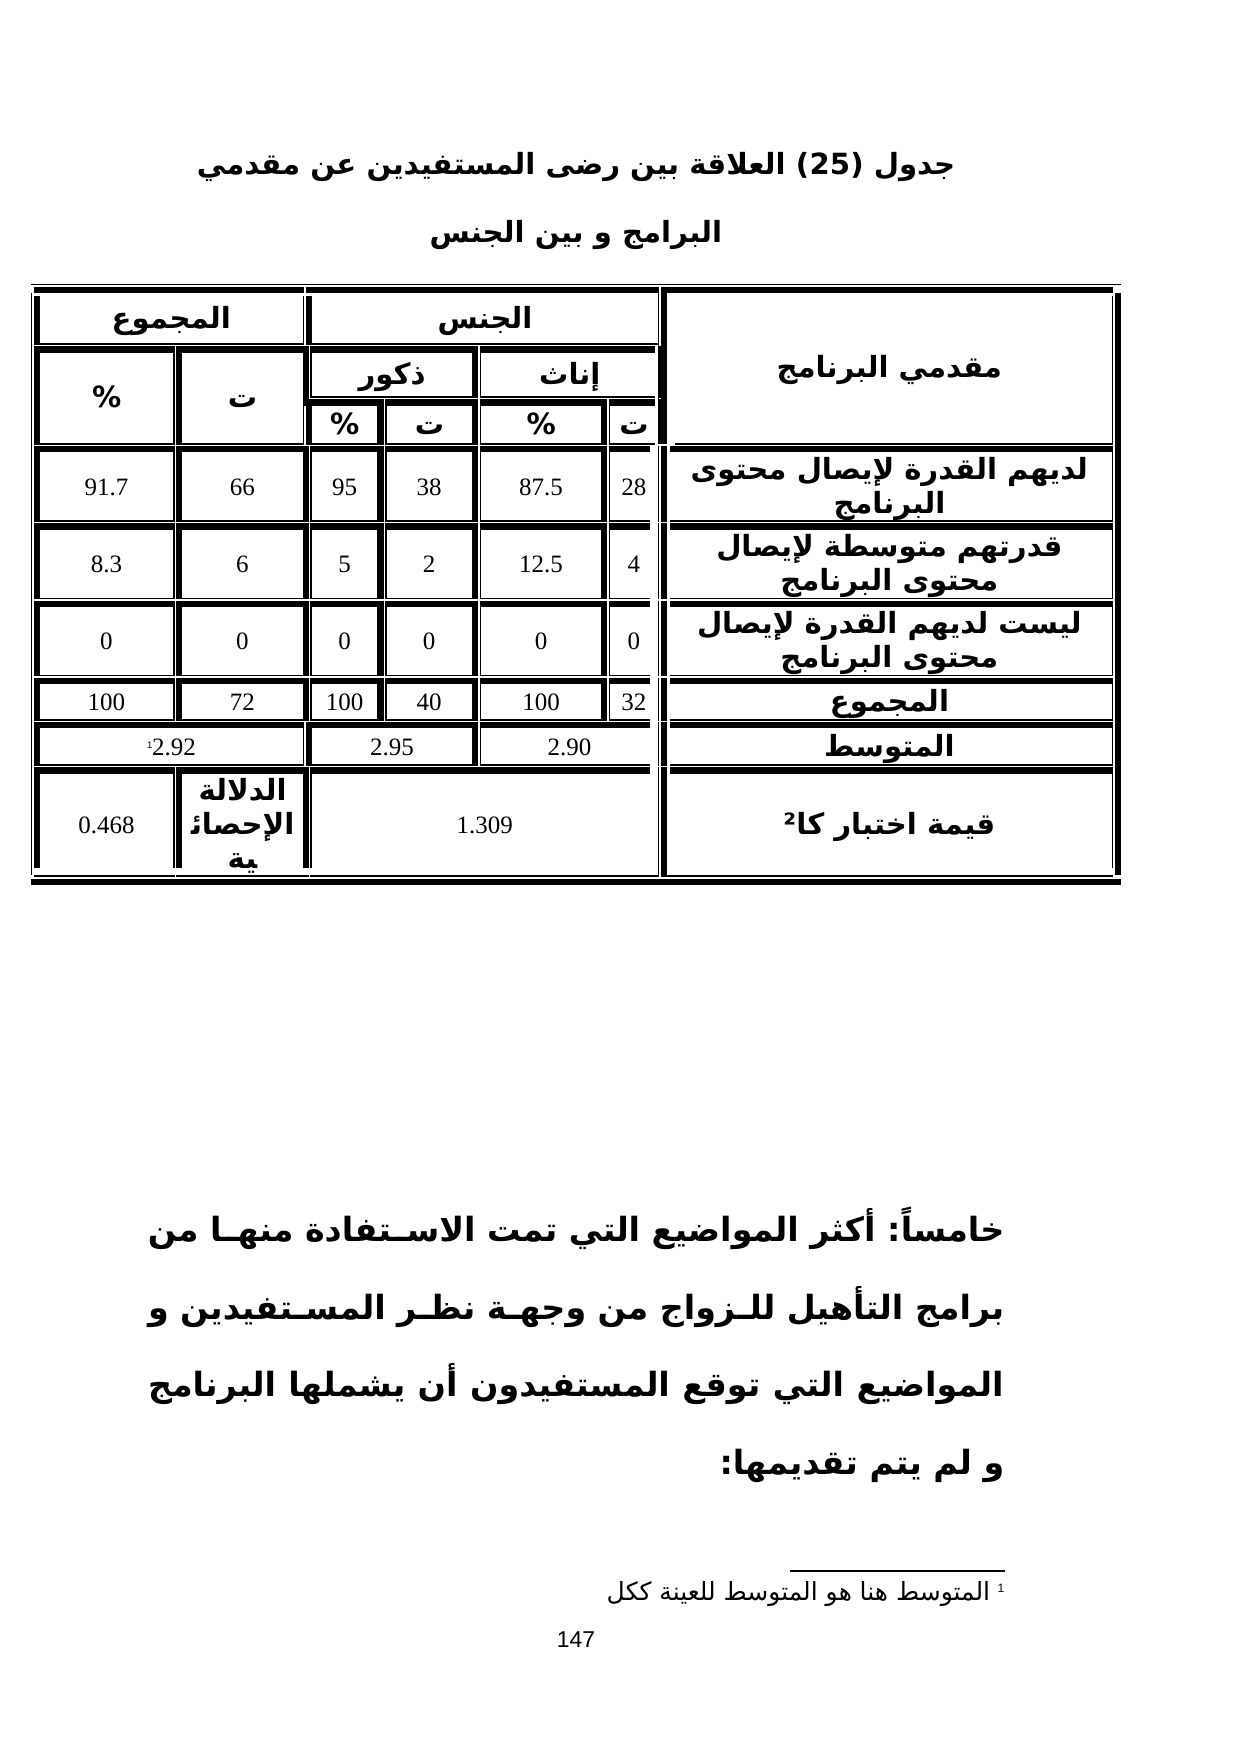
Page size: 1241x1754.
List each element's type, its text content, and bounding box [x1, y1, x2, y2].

table_cell ت [182, 353, 303, 443]
table_cell 95 [312, 452, 377, 520]
table_cell إناث [477, 345, 658, 396]
table_cell 12.5 [481, 530, 601, 597]
table_cell 28 [605, 443, 662, 520]
table_cell 87.5 [481, 452, 601, 520]
table_cell 100 [312, 684, 377, 719]
table_cell ليست لديهم القدرة لإيصال محتوى البرنامج [663, 598, 1115, 675]
table_cell لديهم القدرة لإيصال محتوى البرنامج [663, 443, 1115, 520]
table_cell قيمة اختبار كا² [663, 764, 1115, 875]
table_cell المتوسط [663, 719, 1115, 764]
table_cell ت [605, 396, 658, 443]
table_cell 2.95 [312, 728, 472, 764]
table_cell % [312, 406, 377, 443]
table_cell 0 [40, 607, 173, 675]
table_header مقدمي البرنامج [663, 285, 1116, 443]
table_cell ذكور [312, 353, 472, 396]
table_cell 100 [40, 684, 173, 719]
table_cell 66 [182, 452, 303, 520]
table_header المجموع [35, 285, 307, 343]
table_cell 38 [387, 452, 472, 520]
table_cell 6 [182, 530, 303, 597]
table_cell 2.92 [40, 728, 303, 764]
table_cell الدلالة الإحصائية [178, 774, 307, 875]
table_cell 2.90 [477, 719, 662, 764]
table_cell 91.7 [40, 452, 173, 520]
table_cell 32 [605, 675, 662, 719]
table_header الجنس [307, 293, 658, 343]
table_cell 0.468 [35, 766, 178, 875]
table_cell 0 [481, 607, 601, 675]
table_cell 40 [387, 684, 472, 719]
text جدول (25) العلاقة بين رضى المستفيدين عن مقدمي البرامج و بين الجنس [148, 148, 1004, 249]
table_cell 4 [605, 520, 662, 597]
table_cell قدرتهم متوسطة لإيصال محتوى البرنامج [663, 520, 1115, 597]
table_cell 0 [605, 598, 662, 675]
table_cell 100 [481, 684, 601, 719]
table_cell 72 [182, 684, 303, 719]
table_cell 8.3 [40, 530, 173, 597]
table_cell 1.309 [307, 764, 662, 875]
table_cell المجموع [663, 675, 1115, 719]
table_cell 5 [312, 530, 377, 597]
table_cell % [481, 406, 601, 443]
table_cell 0 [312, 607, 377, 675]
table_cell 2 [387, 530, 472, 597]
table_cell 0 [182, 607, 303, 675]
table_cell ت [387, 406, 472, 443]
table_cell 0 [387, 607, 472, 675]
table_cell % [40, 353, 173, 443]
list خامساً: أكثر المواضيع التي تمت الاستفادة منها من برامج التأهيل للزواج من وجهة نظر المستفيدين و المواضيع التي توقع المستفيدون أن يشملها البرنامج و لم يتم تقديمها: [148, 1211, 1004, 1482]
